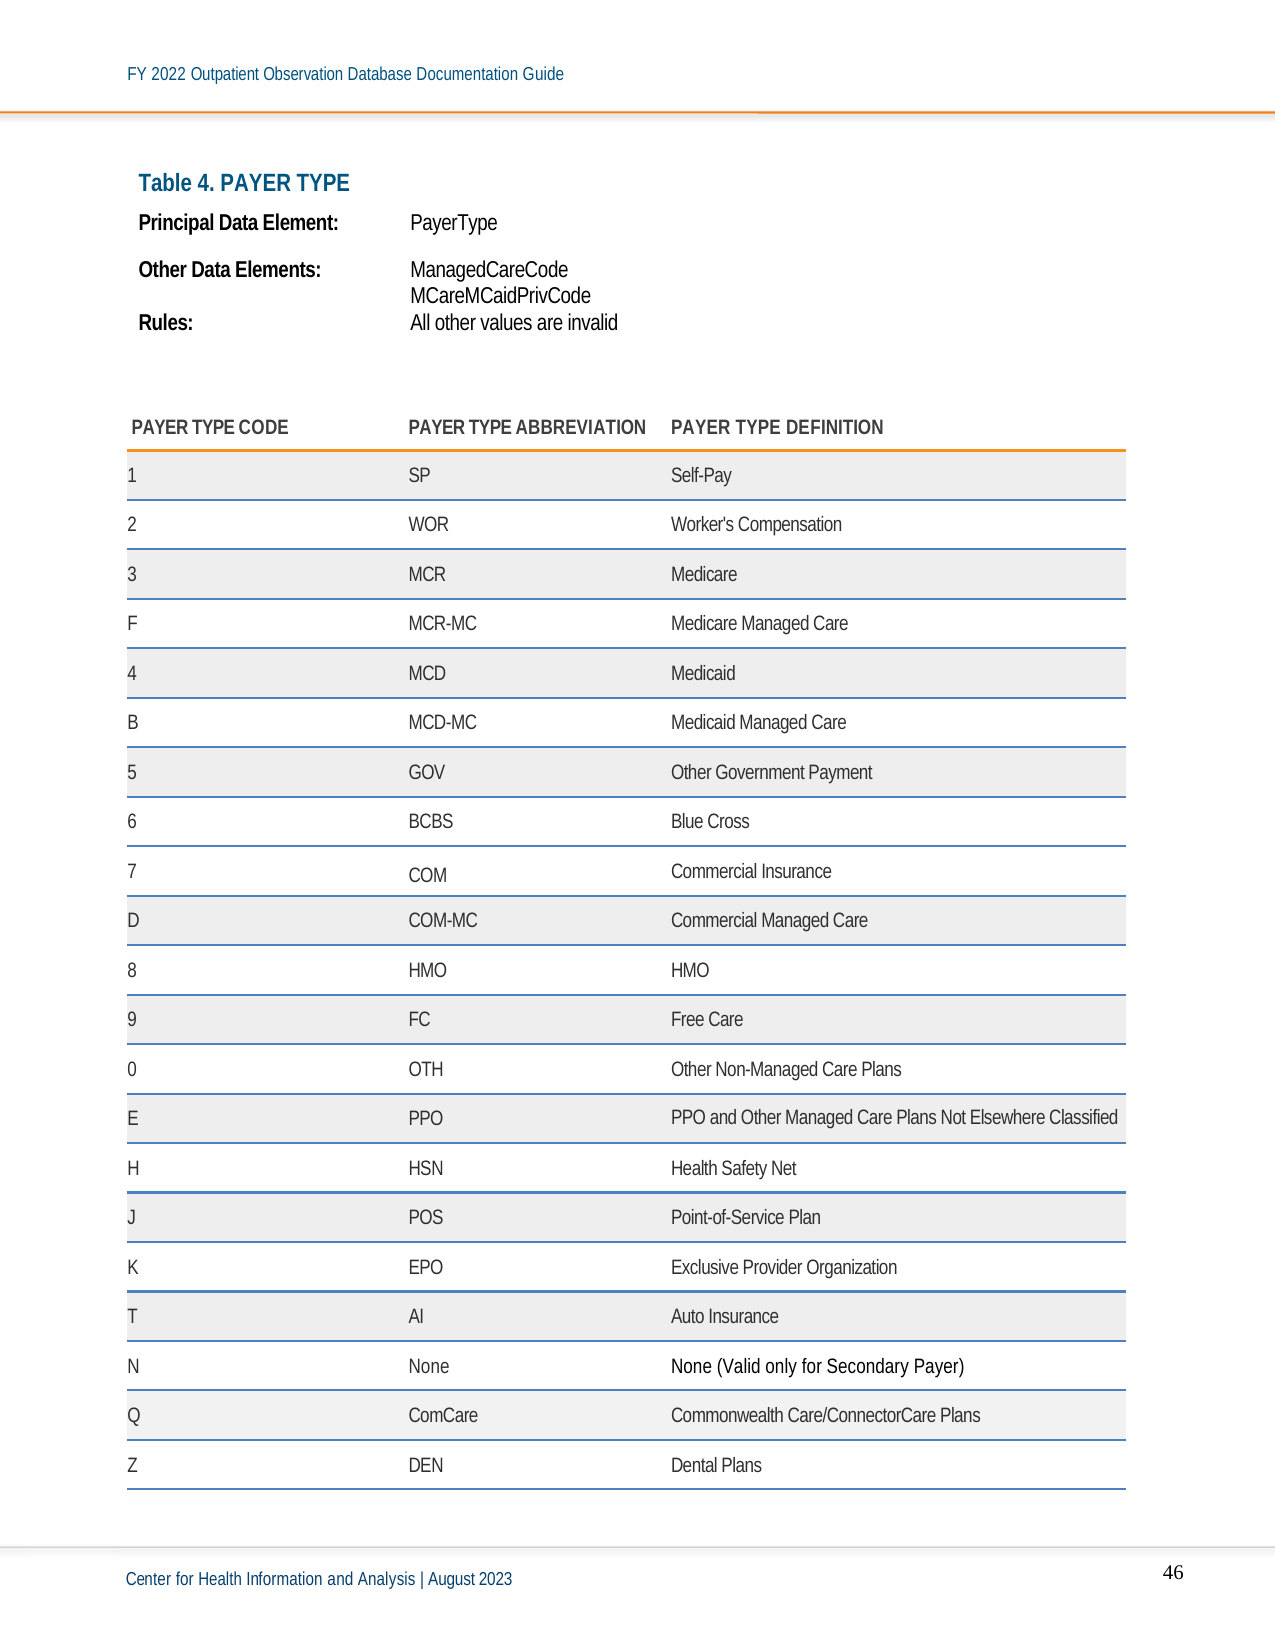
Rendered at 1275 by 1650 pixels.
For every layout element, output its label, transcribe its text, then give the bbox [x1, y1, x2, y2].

table_cell POS [408, 1194, 671, 1241]
table_cell SP [408, 452, 671, 499]
table_cell Free Care [671, 996, 1126, 1043]
table_cell None (Valid only for Secondary Payer) [671, 1342, 1126, 1389]
table_cell F [127, 600, 408, 647]
table_cell HMO [408, 946, 671, 993]
table_cell Medicaid [671, 649, 1126, 697]
table_cell Health Safety Net [671, 1144, 1126, 1191]
table_cell Blue Cross [671, 798, 1126, 845]
table_cell MCR [408, 550, 671, 598]
table_cell H [127, 1144, 408, 1191]
table_cell HMO [671, 946, 1126, 993]
table_cell Q [127, 1391, 408, 1439]
table_cell Medicare [671, 550, 1126, 598]
table_cell COM [408, 847, 671, 894]
table_cell B [127, 699, 408, 746]
table_cell GOV [408, 748, 671, 796]
table_cell 2 [127, 501, 408, 548]
table_header PAYER TYPE CODE [127, 397, 408, 449]
table_cell ManagedCareCode MCareMCaidPrivCode [399, 256, 728, 308]
table_cell MCR-MC [408, 600, 671, 647]
table_cell 3 [127, 550, 408, 598]
table_cell Z [127, 1441, 408, 1488]
table_cell Point-of-Service Plan [671, 1194, 1126, 1241]
table_cell MCD-MC [408, 699, 671, 746]
table_cell Rules: [127, 309, 399, 356]
table_header Table 4. PAYER TYPE [127, 147, 728, 208]
table_cell FC [408, 996, 671, 1043]
table_cell T [127, 1293, 408, 1340]
table_cell Worker's Compensation [671, 501, 1126, 548]
table_cell Other Government Payment [671, 748, 1126, 796]
table_cell HSN [408, 1144, 671, 1191]
table_cell All other values are invalid [399, 309, 728, 356]
table_cell N [127, 1342, 408, 1389]
table_cell PPO [408, 1095, 671, 1142]
table_cell 4 [127, 649, 408, 697]
table_cell WOR [408, 501, 671, 548]
table_cell COM-MC [408, 897, 671, 944]
table_cell Other Data Elements: [127, 256, 399, 308]
table_cell PayerType [399, 209, 728, 256]
table_cell 7 [127, 847, 408, 894]
table_cell AI [408, 1293, 671, 1340]
table_cell 0 [127, 1045, 408, 1092]
table_cell PPO and Other Managed Care Plans Not Elsewhere Classified [671, 1095, 1126, 1142]
table_cell BCBS [408, 798, 671, 845]
table_cell Medicaid Managed Care [671, 699, 1126, 746]
table_cell OTH [408, 1045, 671, 1092]
table_cell None [408, 1342, 671, 1389]
table_cell D [127, 897, 408, 944]
table_cell Self-Pay [671, 452, 1126, 499]
table_cell Commercial Managed Care [671, 897, 1126, 944]
table_cell K [127, 1243, 408, 1290]
table_cell J [127, 1194, 408, 1241]
table_cell Exclusive Provider Organization [671, 1243, 1126, 1290]
table_cell 8 [127, 946, 408, 993]
table_cell ComCare [408, 1391, 671, 1439]
table_cell 6 [127, 798, 408, 845]
table_cell Commonwealth Care/ConnectorCare Plans [671, 1391, 1126, 1439]
table_header PAYER TYPE ABBREVIATION [408, 397, 671, 449]
table_cell E [127, 1095, 408, 1142]
table_cell 5 [127, 748, 408, 796]
table_cell Commercial Insurance [671, 847, 1126, 894]
table_cell MCD [408, 649, 671, 697]
table_cell Principal Data Element: [127, 209, 399, 256]
table_cell DEN [408, 1441, 671, 1488]
table_cell EPO [408, 1243, 671, 1290]
table_cell 1 [127, 452, 408, 499]
table_header PAYER TYPE DEFINITION [671, 397, 1126, 449]
table_cell Medicare Managed Care [671, 600, 1126, 647]
table_cell 9 [127, 996, 408, 1043]
table_cell Auto Insurance [671, 1293, 1126, 1340]
table_cell Other Non-Managed Care Plans [671, 1045, 1126, 1092]
table_cell Dental Plans [671, 1441, 1126, 1488]
